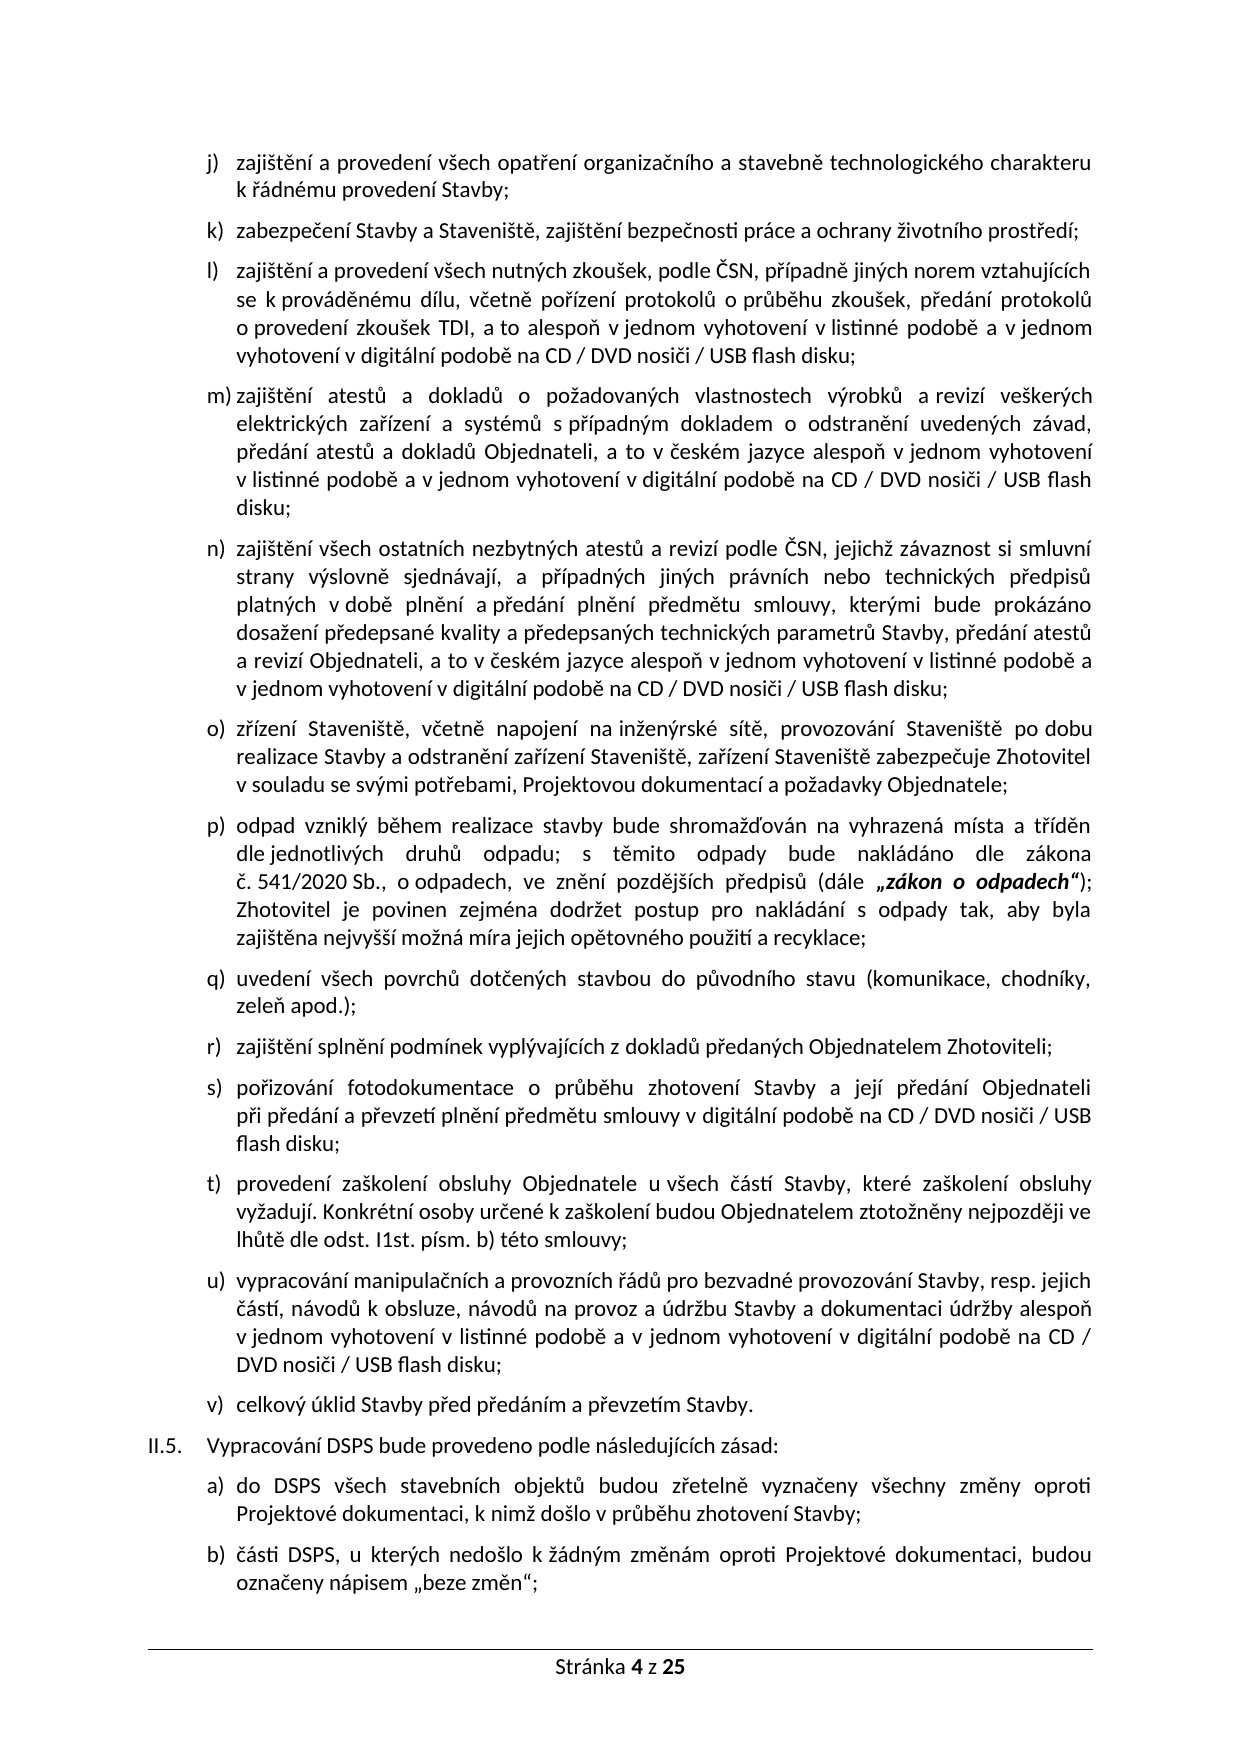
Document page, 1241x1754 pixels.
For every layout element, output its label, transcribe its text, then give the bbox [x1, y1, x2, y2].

list do DSPS všech stavebních objektů budou zřetelně vyznačeny všechny změny oproti Projektové dokumentaci, k nimž došlo v průběhu zhotovení Stavby; [207, 1471, 1093, 1527]
list zajištění atestů a dokladů o požadovaných vlastnostech výrobků a revizí veškerých elektrických zařízení a systémů s případným dokladem o odstranění uvedených závad, předání atestů a dokladů Objednateli, a to v českém jazyce alespoň v jednom vyhotovení v listinné podobě a v jednom vyhotovení v digitální podobě na CD / DVD nosiči / USB flash disku; [207, 381, 1093, 521]
list provedení zaškolení obsluhy Objednatele u všech částí Stavby, které zaškolení obsluhy vyžadují. Konkrétní osoby určené k zaškolení budou Objednatelem ztotožněny nejpozději ve lhůtě dle odst. III.1. písm. b) této smlouvy; [207, 1169, 1093, 1253]
list celkový úklid Stavby před předáním a převzetím Stavby. [207, 1390, 1093, 1418]
list zřízení Staveniště, včetně napojení na inženýrské sítě, provozování Staveniště po dobu realizace Stavby a odstranění zařízení Staveniště, zařízení Staveniště zabezpečuje Zhotovitel v souladu se svými potřebami, Projektovou dokumentací a požadavky Objednatele; [207, 714, 1093, 798]
list uvedení všech povrchů dotčených stavbou do původního stavu (komunikace, chodníky, zeleň apod.); [207, 964, 1093, 1020]
list Vypracování DSPS bude provedeno podle následujících zásad: [148, 1431, 1093, 1459]
list pořizování fotodokumentace o průběhu zhotovení Stavby a její předání Objednateli při předání a převzetí plnění předmětu smlouvy v digitální podobě na CD / DVD nosiči / USB flash disku; [207, 1073, 1093, 1157]
list zajištění všech ostatních nezbytných atestů a revizí podle ČSN, jejichž závaznost si smluvní strany výslovně sjednávají, a případných jiných právních nebo technických předpisů platných v době plnění a předání plnění předmětu smlouvy, kterými bude prokázáno dosažení předepsané kvality a předepsaných technických parametrů Stavby, předání atestů a revizí Objednateli, a to v českém jazyce alespoň v jednom vyhotovení v listinné podobě a v jednom vyhotovení v digitální podobě na CD / DVD nosiči / USB flash disku; [207, 534, 1093, 702]
list vypracování manipulačních a provozních řádů pro bezvadné provozování Stavby, resp. jejich částí, návodů k obsluze, návodů na provoz a údržbu Stavby a dokumentaci údržby alespoň v jednom vyhotovení v listinné podobě a v jednom vyhotovení v digitální podobě na CD / DVD nosiči / USB flash disku; [207, 1266, 1093, 1378]
list odpad vzniklý během realizace stavby bude shromažďován na vyhrazená místa a tříděn dle jednotlivých druhů odpadu; s těmito odpady bude nakládáno dle zákona č. 541/2020 Sb., o odpadech, ve znění pozdějších předpisů (dále „zákon o odpadech“); Zhotovitel je povinen zejména dodržet postup pro nakládání s odpady tak, aby byla zajištěna nejvyšší možná míra jejich opětovného použití a recyklace; [207, 811, 1093, 951]
list části DSPS, u kterých nedošlo k žádným změnám oproti Projektové dokumentaci, budou označeny nápisem „beze změn“; [207, 1540, 1093, 1596]
list zabezpečení Stavby a Staveniště, zajištění bezpečnosti práce a ochrany životního prostředí; [207, 216, 1093, 244]
list zajištění a provedení všech opatření organizačního a stavebně technologického charakteru k řádnému provedení Stavby; [207, 148, 1093, 204]
list zajištění splnění podmínek vyplývajících z dokladů předaných Objednatelem Zhotoviteli; [207, 1032, 1093, 1060]
list zajištění a provedení všech nutných zkoušek, podle ČSN, případně jiných norem vztahujících se k prováděnému dílu, včetně pořízení protokolů o průběhu zkoušek, předání protokolů o provedení zkoušek TDI, a to alespoň v jednom vyhotovení v listinné podobě a v jednom vyhotovení v digitální podobě na CD / DVD nosiči / USB flash disku; [207, 257, 1093, 369]
